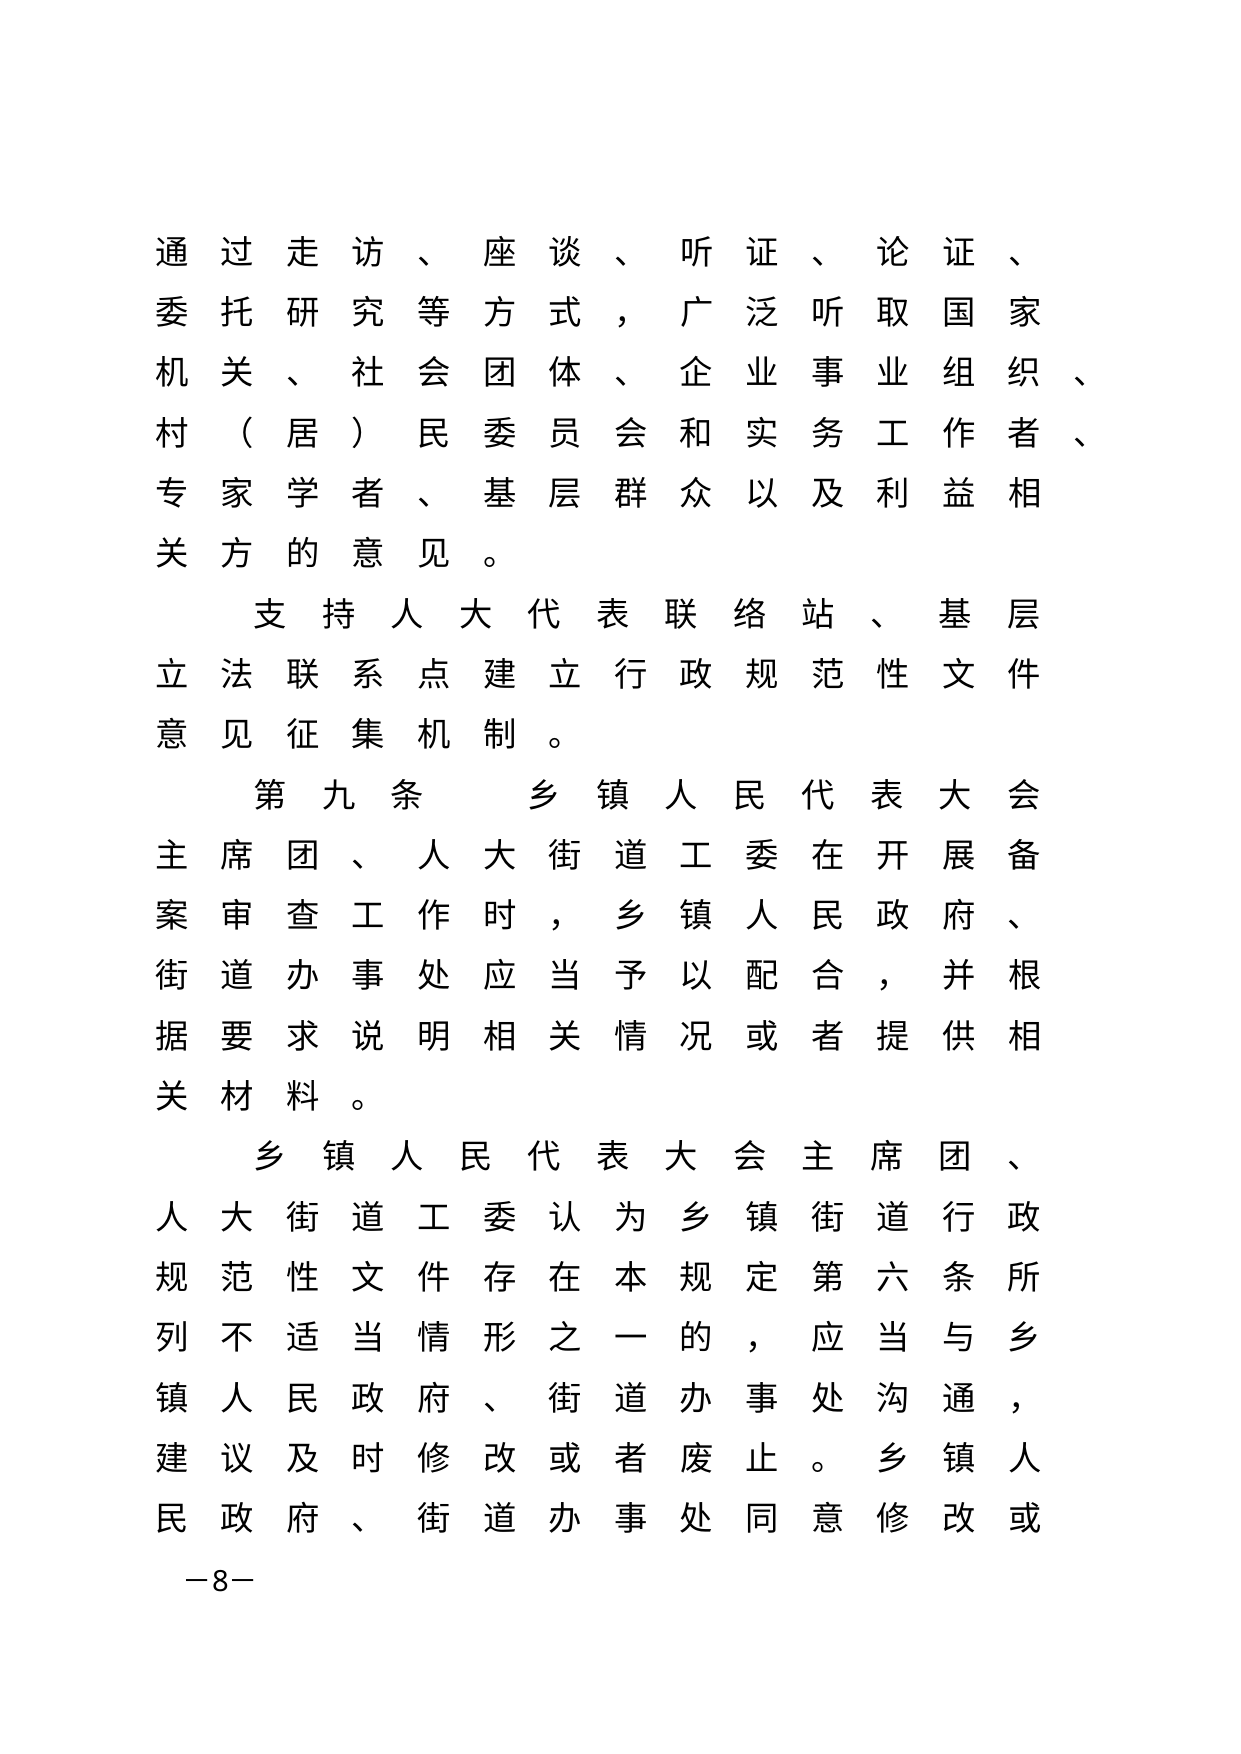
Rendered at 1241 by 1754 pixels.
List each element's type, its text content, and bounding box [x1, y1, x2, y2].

text 第九条 乡镇人民代表大会主席团、人大街道工委在开展备案审查工作时，乡镇人民政府、街道办事处应当予以配合，并根据要求说明相关情况或者提供相关材料。 [155, 762, 1073, 1124]
text 乡镇人民代表大会主席团、人大街道工委认为乡镇街道行政规范性文件存在本规定第六条所列不适当情形之一的，应当与乡镇人民政府、街道办事处沟通，建议及时修改或者废止。乡镇人民政府、街道办事处同意修改或者废止的，应当暂停执行该行政规范性文件或者其中相应规定，并在十五日内提出书面处理计划和完成时限。 [155, 1124, 1073, 1546]
text 支持人大代表联络站、基层立法联系点建立行政规范性文件意见征集机制。 [155, 581, 1073, 762]
text 乡镇人民代表大会主席团、人大街道工委应当加强调查研究，通过走访、座谈、听证、论证、委托研究等方式，广泛听取国家机关、社会团体、企业事业组织、村（居）民委员会和实务工作者、专家学者、基层群众以及利益相关方的意见。 [155, 219, 1073, 581]
